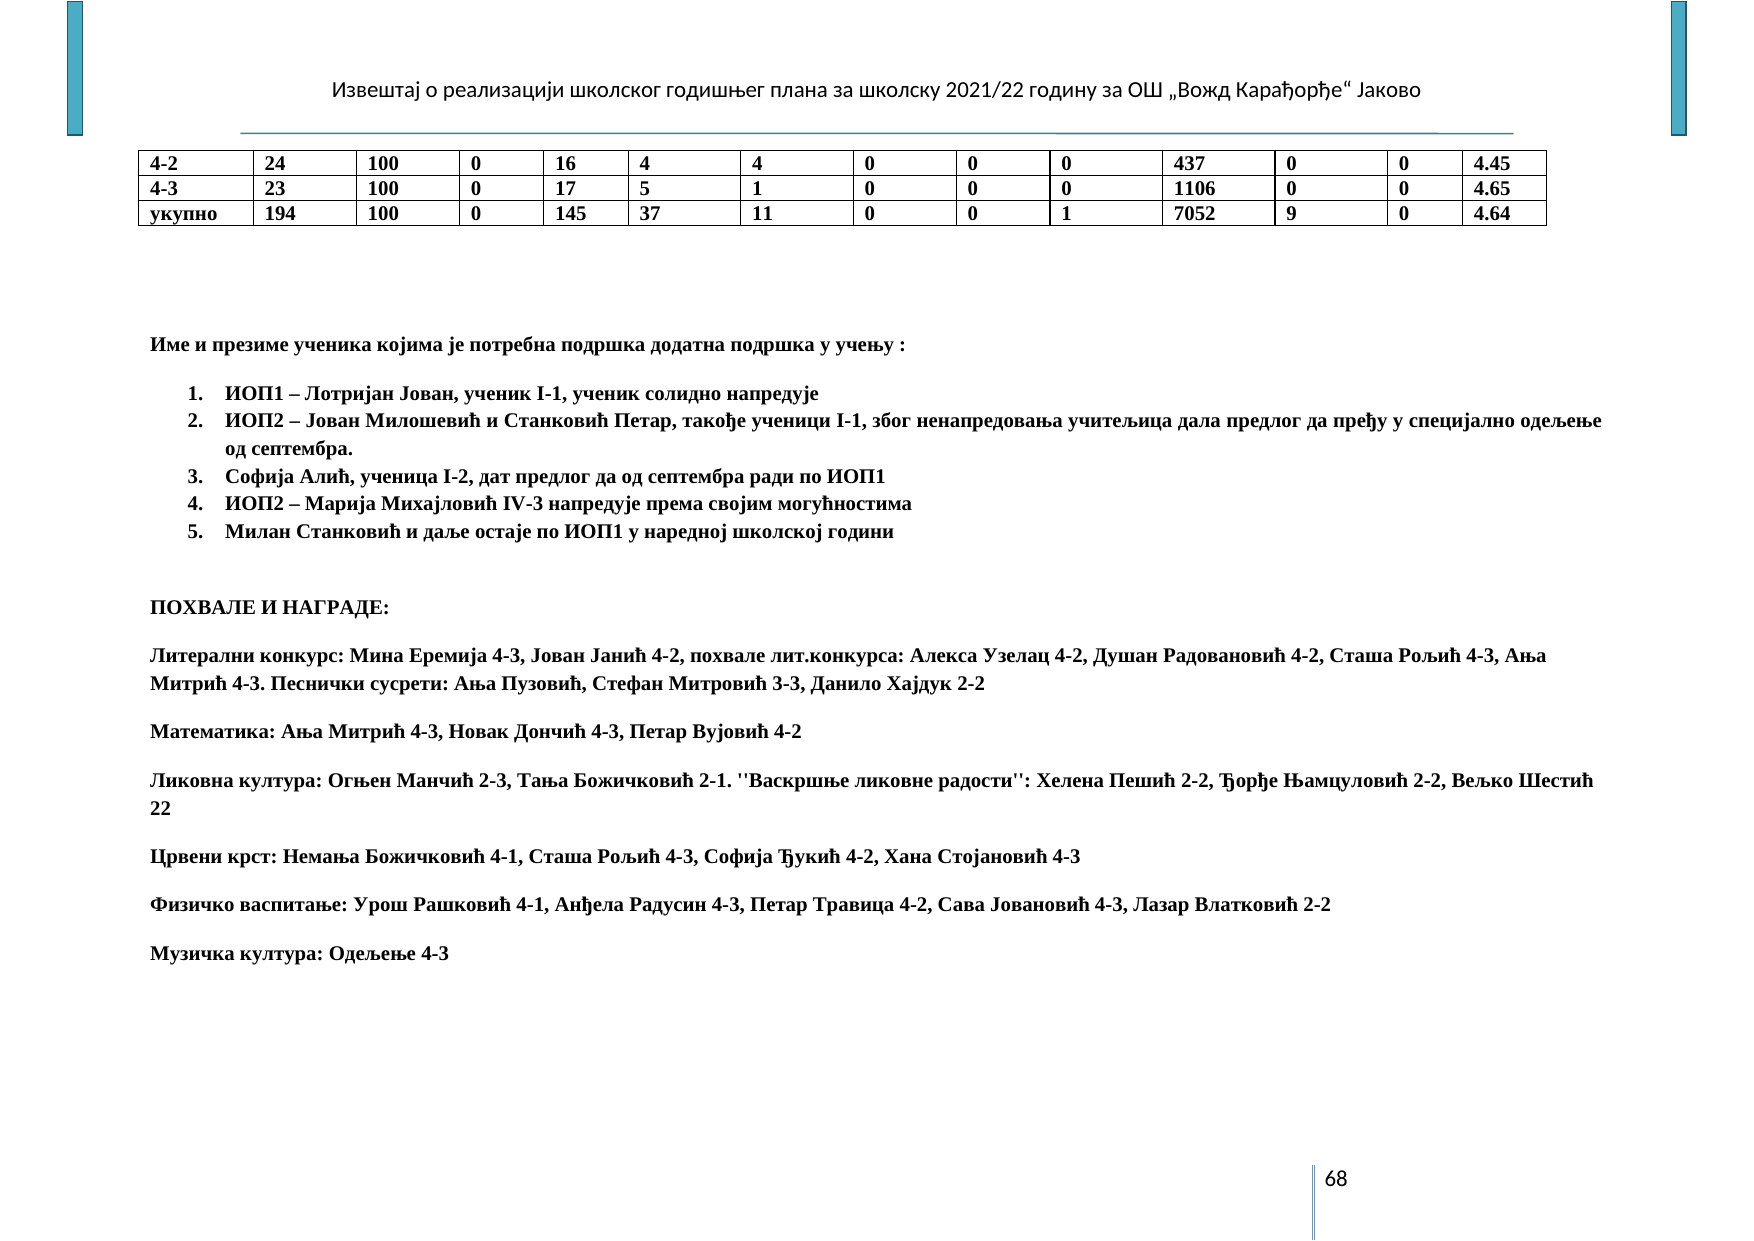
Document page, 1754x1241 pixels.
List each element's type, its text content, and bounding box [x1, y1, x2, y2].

table_cell 9 [1276, 201, 1387, 225]
table_cell 194 [254, 201, 356, 225]
table_cell 0 [1051, 151, 1162, 175]
table_cell 100 [357, 176, 459, 200]
text Црвени крст: Немања Божичковић 4-1, Сташа Рољић 4-3, Софија Ђукић 4-2, Хана Стојановић 4-3 [150, 844, 1604, 868]
table_cell 7052 [1163, 201, 1274, 225]
text Ликовна култура: Огњен Манчић 2-3, Тања Божичковић 2-1. ''Васкршње ликовне радости'': Хелена Пешић 2-2, Ђорђе Њамцуловић 2-2, Вељко Шестић 22 [150, 768, 1604, 819]
table_cell 0 [957, 176, 1049, 200]
table_cell 0 [854, 151, 956, 175]
table_cell укупно [139, 201, 253, 225]
table_cell 11 [741, 201, 853, 225]
table_cell 4 [741, 151, 853, 175]
table_cell 1106 [1163, 176, 1274, 200]
table_cell 4-2 [139, 151, 253, 175]
table_cell 4-3 [139, 176, 253, 200]
list ИОП2 – Марија Михајловић IV-3 напредује према својим могућностима [187, 491, 1604, 515]
table_cell 24 [254, 151, 356, 175]
list Милан Станковић и даље остаје по ИОП1 у наредној школској години [187, 519, 1604, 543]
table_cell 0 [1276, 151, 1387, 175]
table_cell 4.45 [1463, 151, 1546, 175]
table_cell 0 [460, 176, 543, 200]
table_cell 0 [1388, 176, 1462, 200]
table_cell 437 [1163, 151, 1274, 175]
table_cell 100 [357, 201, 459, 225]
table_cell 145 [544, 201, 628, 225]
list ИОП1 – Лотријан Јован, ученик I-1, ученик солидно напредује [187, 381, 1604, 405]
table_cell 0 [854, 176, 956, 200]
table_cell 0 [1051, 176, 1162, 200]
table_cell 23 [254, 176, 356, 200]
table_cell 4.64 [1463, 201, 1546, 225]
table_cell 0 [957, 151, 1049, 175]
table_cell 1 [741, 176, 853, 200]
table_cell 37 [629, 201, 740, 225]
table_cell 100 [357, 151, 459, 175]
table_cell 0 [460, 201, 543, 225]
text Литерални конкурс: Мина Еремија 4-3, Јован Јанић 4-2, похвале лит.конкурса: Алекса Узелац 4-2, Душан Радовановић 4-2, Сташа Рољић 4-3, Ања Митрић 4-3. Песнички сусрети: Ања Пузовић, Стефан Митровић 3-3, Данило Хајдук 2-2 [150, 643, 1604, 695]
table_cell 17 [544, 176, 628, 200]
table_cell 0 [957, 201, 1049, 225]
table_cell 4.65 [1463, 176, 1546, 200]
table_cell 1 [1051, 201, 1162, 225]
text Име и презиме ученика којима је потребна подршка додатна подршка у учењу : [150, 332, 1604, 356]
table_cell 0 [854, 201, 956, 225]
list Софија Алић, ученица I-2, дат предлог да од септембра ради по ИОП1 [187, 464, 1604, 488]
text ПОХВАЛЕ И НАГРАДЕ: [150, 595, 1604, 619]
text Математика: Ања Митрић 4-3, Новак Дончић 4-3, Петар Вујовић 4-2 [150, 719, 1604, 743]
table_cell 0 [1388, 151, 1462, 175]
list ИОП2 – Јован Милошевић и Станковић Петар, такође ученици I-1, због ненапредовања учитељица дала предлог да пређу у специјално одељење од септембра. [187, 408, 1604, 460]
table_cell 0 [1388, 201, 1462, 225]
table_cell 0 [1276, 176, 1387, 200]
text Физичко васпитање: Урош Рашковић 4-1, Анђела Радусин 4-3, Петар Травица 4-2, Сава Јовановић 4-3, Лазар Влатковић 2-2 [150, 892, 1604, 916]
text Музичка култура: Одељење 4-3 [150, 941, 1604, 965]
table_cell 16 [544, 151, 628, 175]
table_cell 5 [629, 176, 740, 200]
table_cell 0 [460, 151, 543, 175]
table_cell 4 [629, 151, 740, 175]
